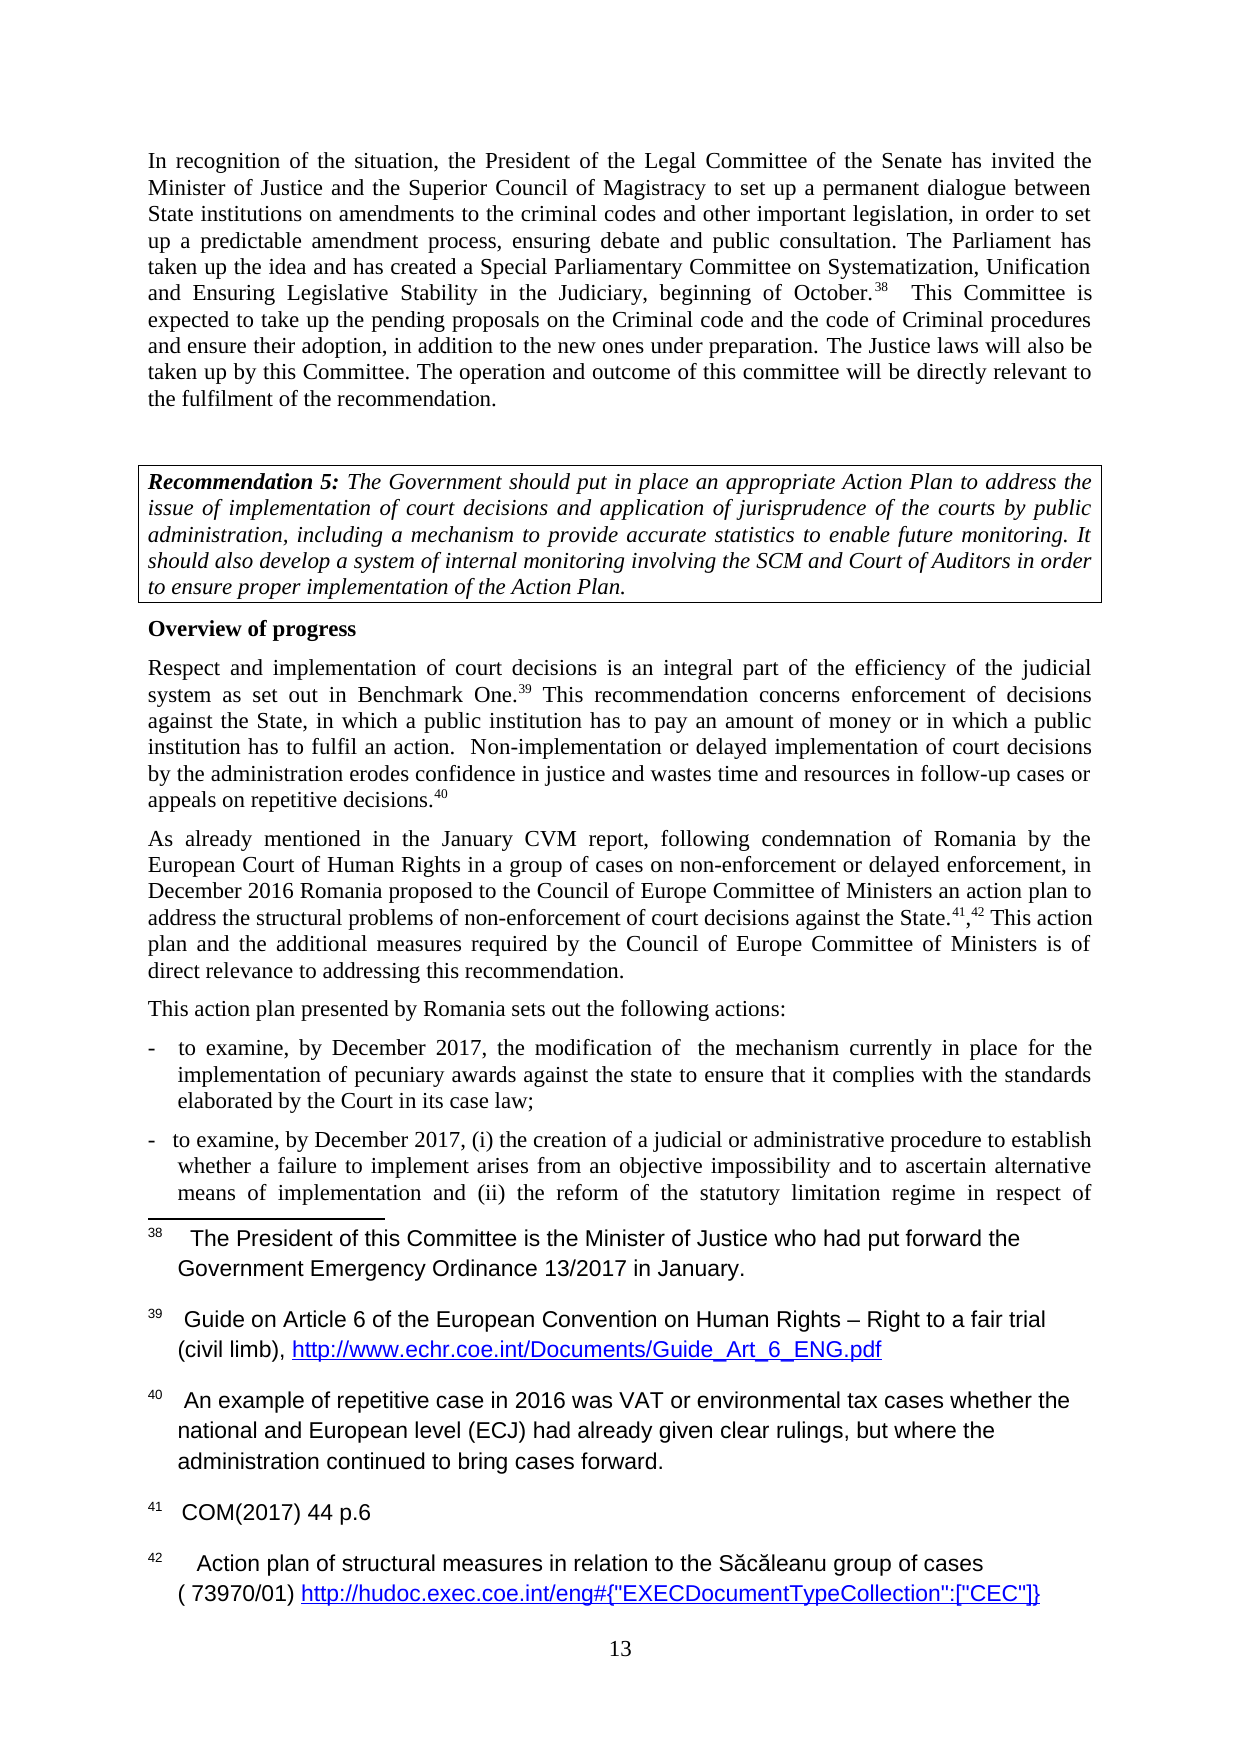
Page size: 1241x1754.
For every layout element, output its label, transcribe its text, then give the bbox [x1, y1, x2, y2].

text Overview of progress [148, 615, 1093, 642]
text - to examine, by December 2017, the modification of the mechanism currently in place for the implementation of pecuniary awards against the state to ensure that it complies with the standards elaborated by the Court in its case law; [148, 1034, 1093, 1113]
text Recommendation 5: The Government should put in place an appropriate Action Plan to address the issue of implementation of court decisions and application of jurisprudence of the courts by public administration, including a mechanism to provide accurate statistics to enable future monitoring. It should also develop a system of internal monitoring involving the SCM and Court of Auditors in order to ensure proper implementation of the Action Plan. [139, 466, 1101, 602]
text This action plan presented by Romania sets out the following actions: [148, 996, 1093, 1022]
text - to examine, by December 2017, (i) the creation of a judicial or administrative procedure to establish whether a failure to implement arises from an objective impossibility and to ascertain alternative means of implementation and (ii) the reform of the statutory limitation regime in respect of enforcement proceedings to preclude the state from relying on it when the opposing party is a private individual; [148, 1126, 1093, 1205]
text In recognition of the situation, the President of the Legal Committee of the Senate has invited the Minister of Justice and the Superior Council of Magistracy to set up a permanent dialogue between State institutions on amendments to the criminal codes and other important legislation, in order to set up a predictable amendment process, ensuring debate and public consultation. The Parliament has taken up the idea and has created a Special Parliamentary Committee on Systematization, Unification and Ensuring Legislative Stability in the Judiciary, beginning of October. This Committee is expected to take up the pending proposals on the Criminal code and the code of Criminal procedures and ensure their adoption, in addition to the new ones under preparation. The Justice laws will also be taken up by this Committee. The operation and outcome of this committee will be directly relevant to the fulfilment of the recommendation. [148, 148, 1093, 411]
text Respect and implementation of court decisions is an integral part of the efficiency of the judicial system as set out in Benchmark One. This recommendation concerns enforcement of decisions against the State, in which a public institution has to pay an amount of money or in which a public institution has to fulfil an action. Non-implementation or delayed implementation of court decisions by the administration erodes confidence in justice and wastes time and resources in follow-up cases or appeals on repetitive decisions. [148, 654, 1093, 812]
text As already mentioned in the January CVM report, following condemnation of Romania by the European Court of Human Rights in a group of cases on non-enforcement or delayed enforcement, in December 2016 Romania proposed to the Council of Europe Committee of Ministers an action plan to address the structural problems of non-enforcement of court decisions against the State., This action plan and the additional measures required by the Council of Europe Committee of Ministers is of direct relevance to addressing this recommendation. [148, 825, 1093, 983]
